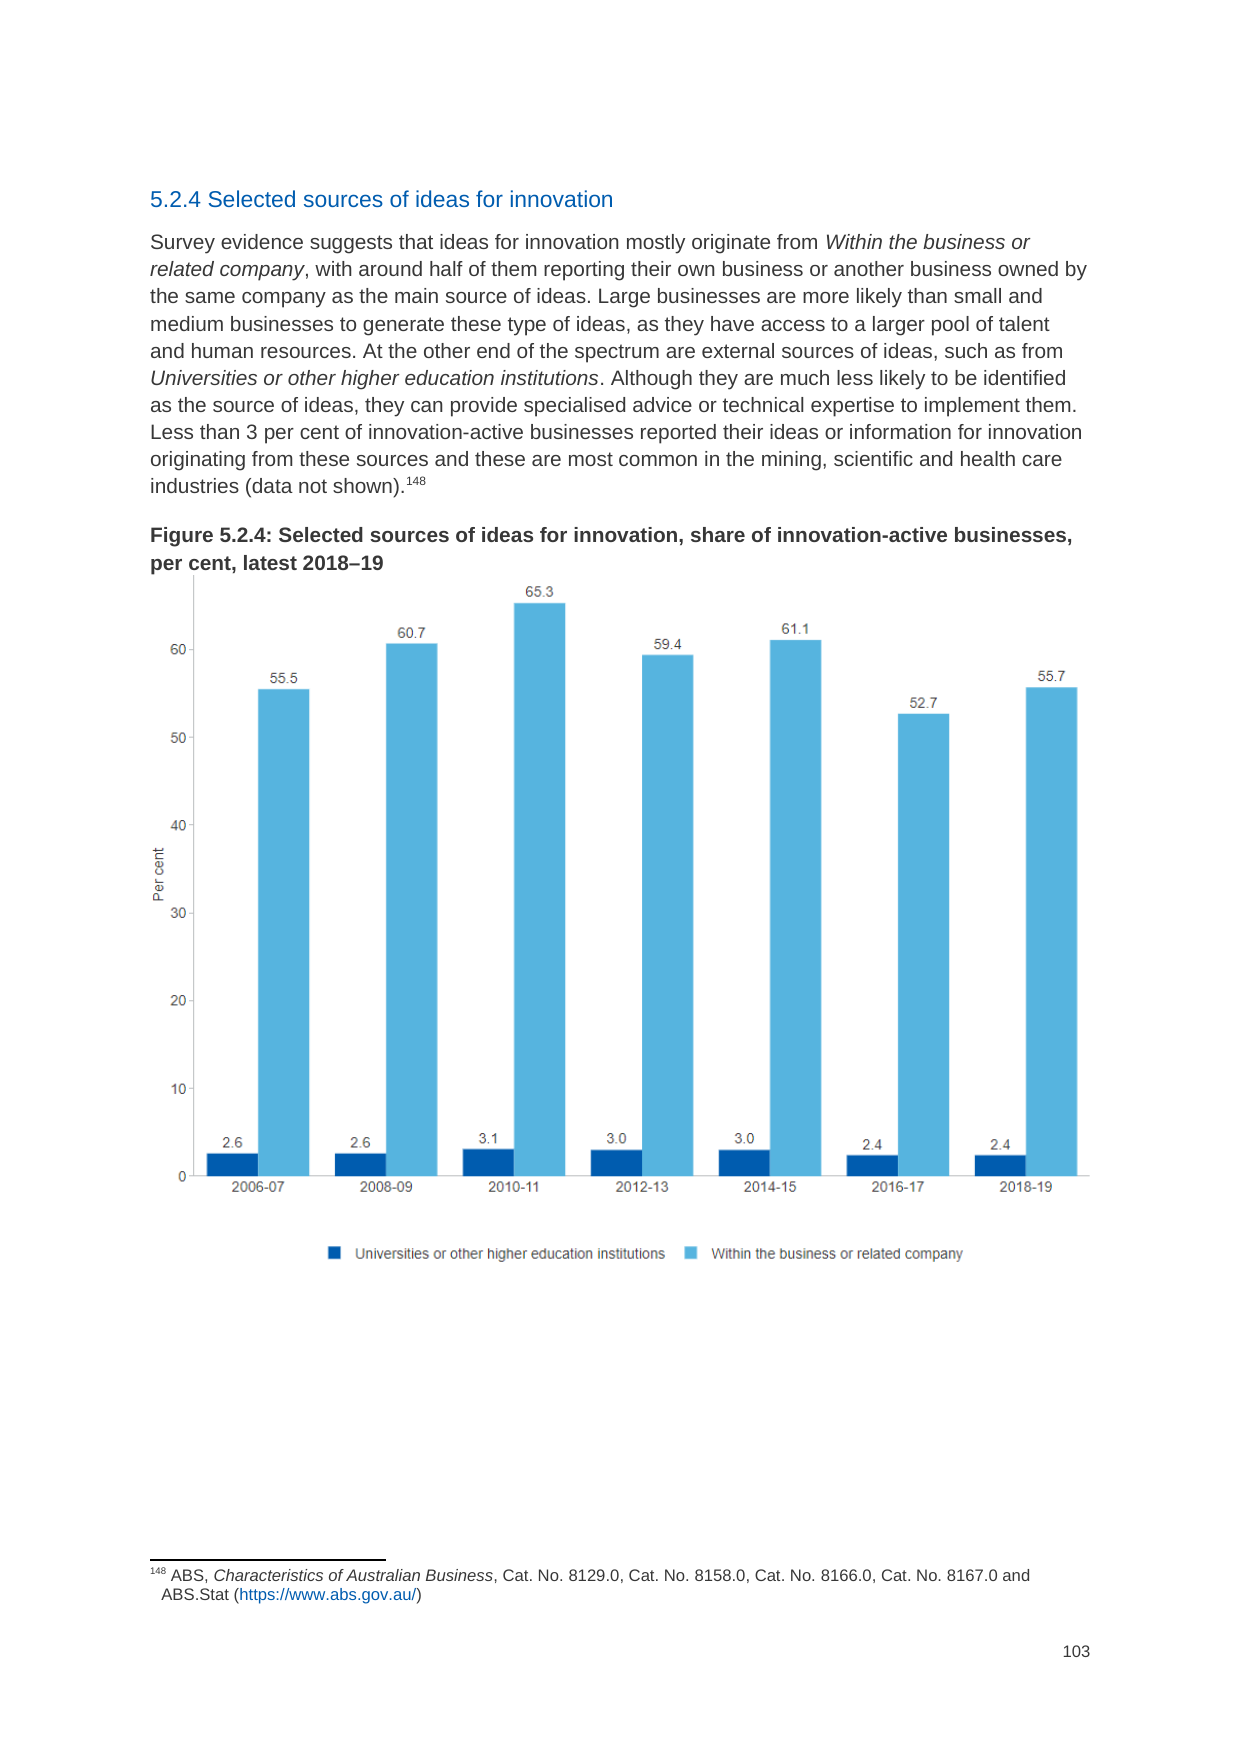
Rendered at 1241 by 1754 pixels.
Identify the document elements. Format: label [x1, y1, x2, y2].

picture [150, 575, 1090, 1270]
